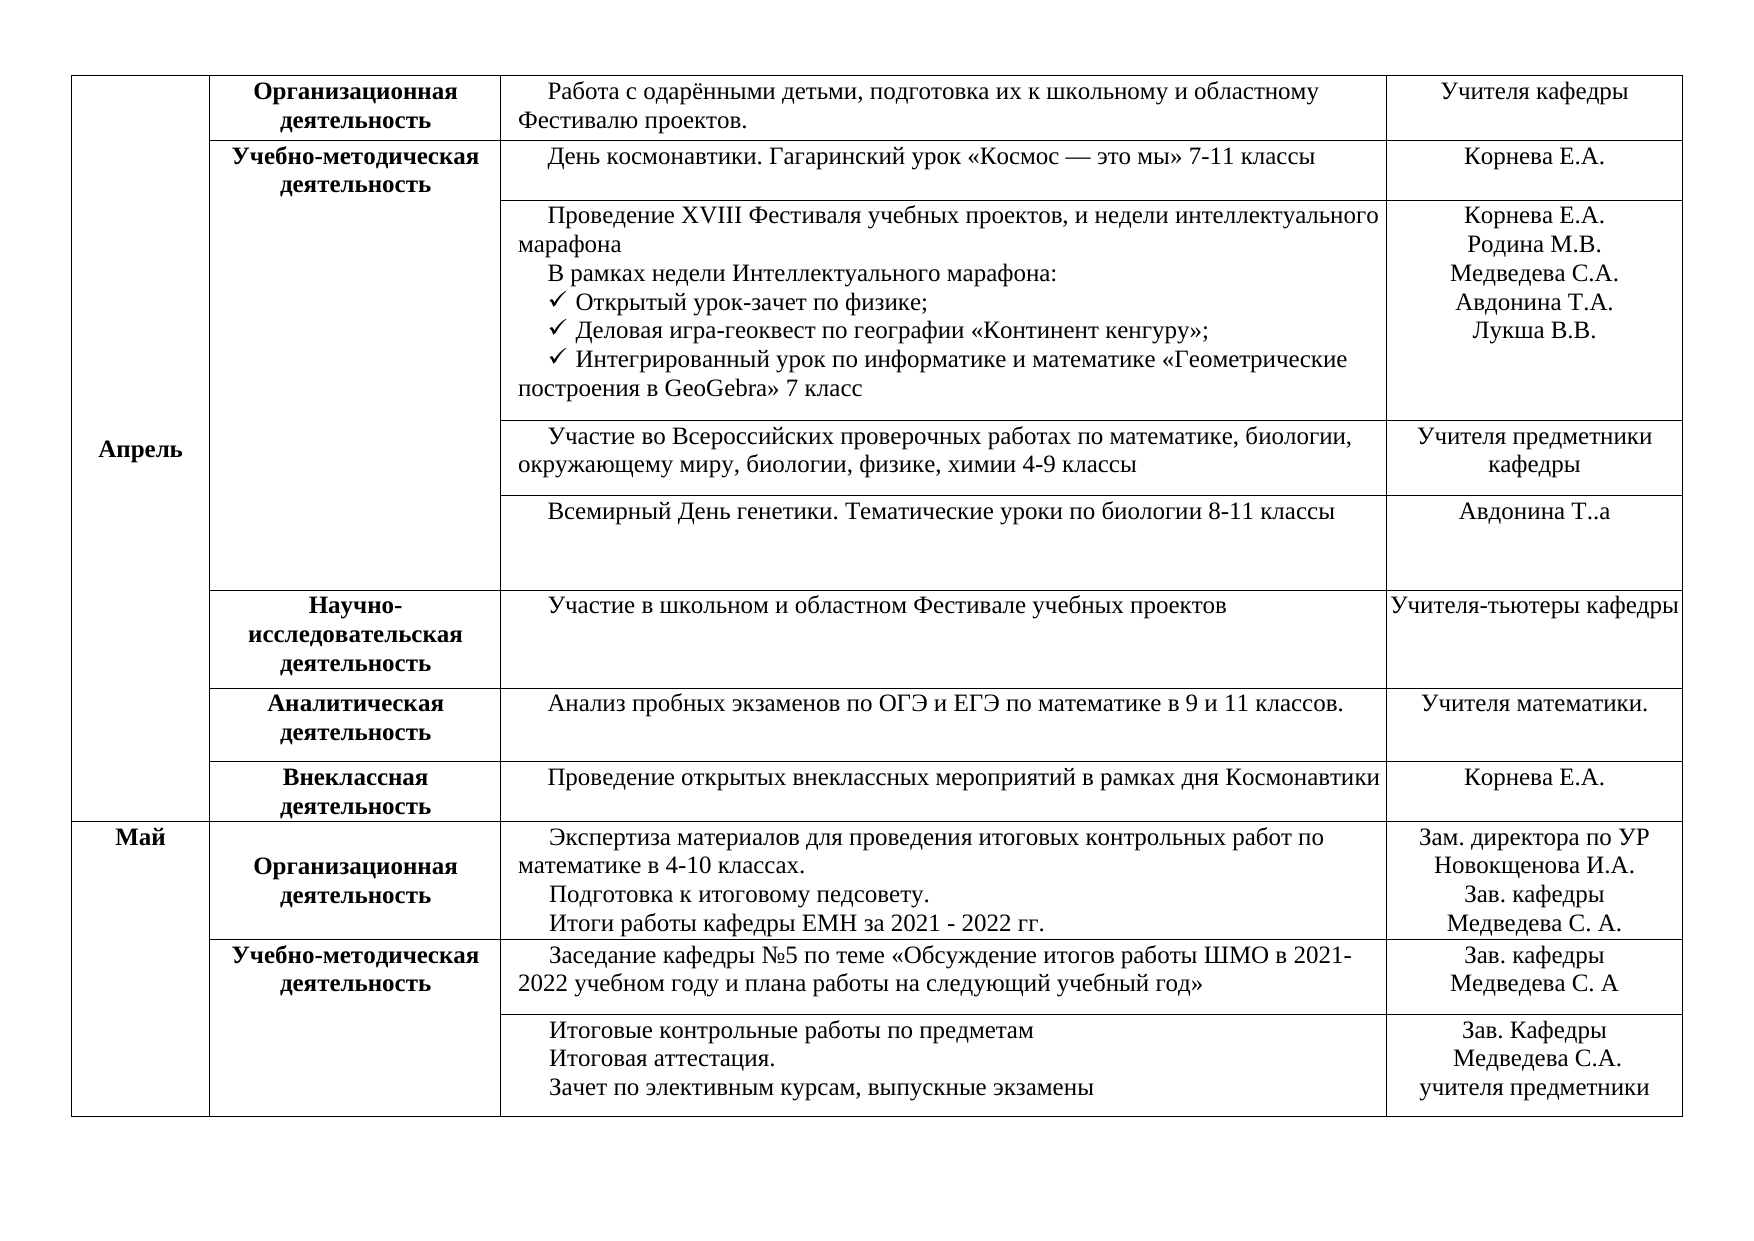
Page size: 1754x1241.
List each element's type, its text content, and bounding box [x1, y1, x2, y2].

table_cell Корнева Е.А. [1387, 762, 1682, 821]
table_cell Май [72, 822, 209, 1116]
table_cell Учителя кафедры [1387, 76, 1682, 140]
table_cell Учителя предметники кафедры [1387, 421, 1682, 495]
table_cell Проведение открытых внеклассных мероприятий в рамках дня Космонавтики [501, 762, 1386, 821]
table_cell День космонавтики. Гагаринский урок «Космос — это мы» 7-11 классы [501, 141, 1386, 199]
table_cell Научно-исследовательская деятельность [210, 591, 500, 687]
table_cell Участие в школьном и областном Фестивале учебных проектов [501, 591, 1386, 687]
table_cell Внеклассная деятельность [210, 762, 500, 821]
table_cell Итоговые контрольные работы по предметам Итоговая аттестация. Зачет по элективным курсам, выпускные экзамены [501, 1015, 1386, 1116]
table_cell Учителя-тьютеры кафедры [1387, 591, 1682, 687]
table_cell Учебно-методическая деятельность [210, 141, 500, 589]
table_cell Зав. Кафедры Медведева С.А. учителя предметники [1387, 1015, 1682, 1116]
table_cell Участие во Всероссийских проверочных работах по математике, биологии, окружающему миру, биологии, физике, химии 4-9 классы [501, 421, 1386, 495]
table_cell Зав. кафедры Медведева С. А [1387, 940, 1682, 1014]
table_cell Корнева Е.А. Родина М.В. Медведева С.А. Авдонина Т.А. Лукша В.В. [1387, 201, 1682, 420]
table_cell Авдонина Т..а [1387, 496, 1682, 589]
table_cell Учебно-методическая деятельность [210, 940, 500, 1116]
table_cell Работа с одарёнными детьми, подготовка их к школьному и областному Фестивалю проектов. [501, 76, 1386, 140]
table_cell Организационная деятельность [210, 76, 500, 140]
table_cell Корнева Е.А. [1387, 141, 1682, 199]
table_cell Проведение XVIII Фестиваля учебных проектов, и недели интеллектуального марафона В рамках недели Интеллектуального марафона: Открытый урок-зачет по физике; Деловая игра-геоквест по географии «Континент кенгуру»; Интегрированный урок по информатике и математике «Геометрические построения в GeoGebra» 7 класс [501, 201, 1386, 420]
table_cell Аналитическая деятельность [210, 689, 500, 761]
table_cell Организационная деятельность [210, 822, 500, 939]
table_cell Зам. директора по УР Новокщенова И.А. Зав. кафедры Медведева С. А. [1387, 822, 1682, 939]
table_cell Всемирный День генетики. Тематические уроки по биологии 8-11 классы [501, 496, 1386, 589]
table_cell Учителя математики. [1387, 689, 1682, 761]
table_cell Заседание кафедры №5 по теме «Обсуждение итогов работы ШМО в 2021-2022 учебном году и плана работы на следующий учебный год» [501, 940, 1386, 1014]
table_cell Экспертиза материалов для проведения итоговых контрольных работ по математике в 4-10 классах. Подготовка к итоговому педсовету. Итоги работы кафедры ЕМН за 2021 - 2022 гг. [501, 822, 1386, 939]
table_cell Апрель [72, 76, 209, 821]
table_cell Анализ пробных экзаменов по ОГЭ и ЕГЭ по математике в 9 и 11 классов. [501, 689, 1386, 761]
